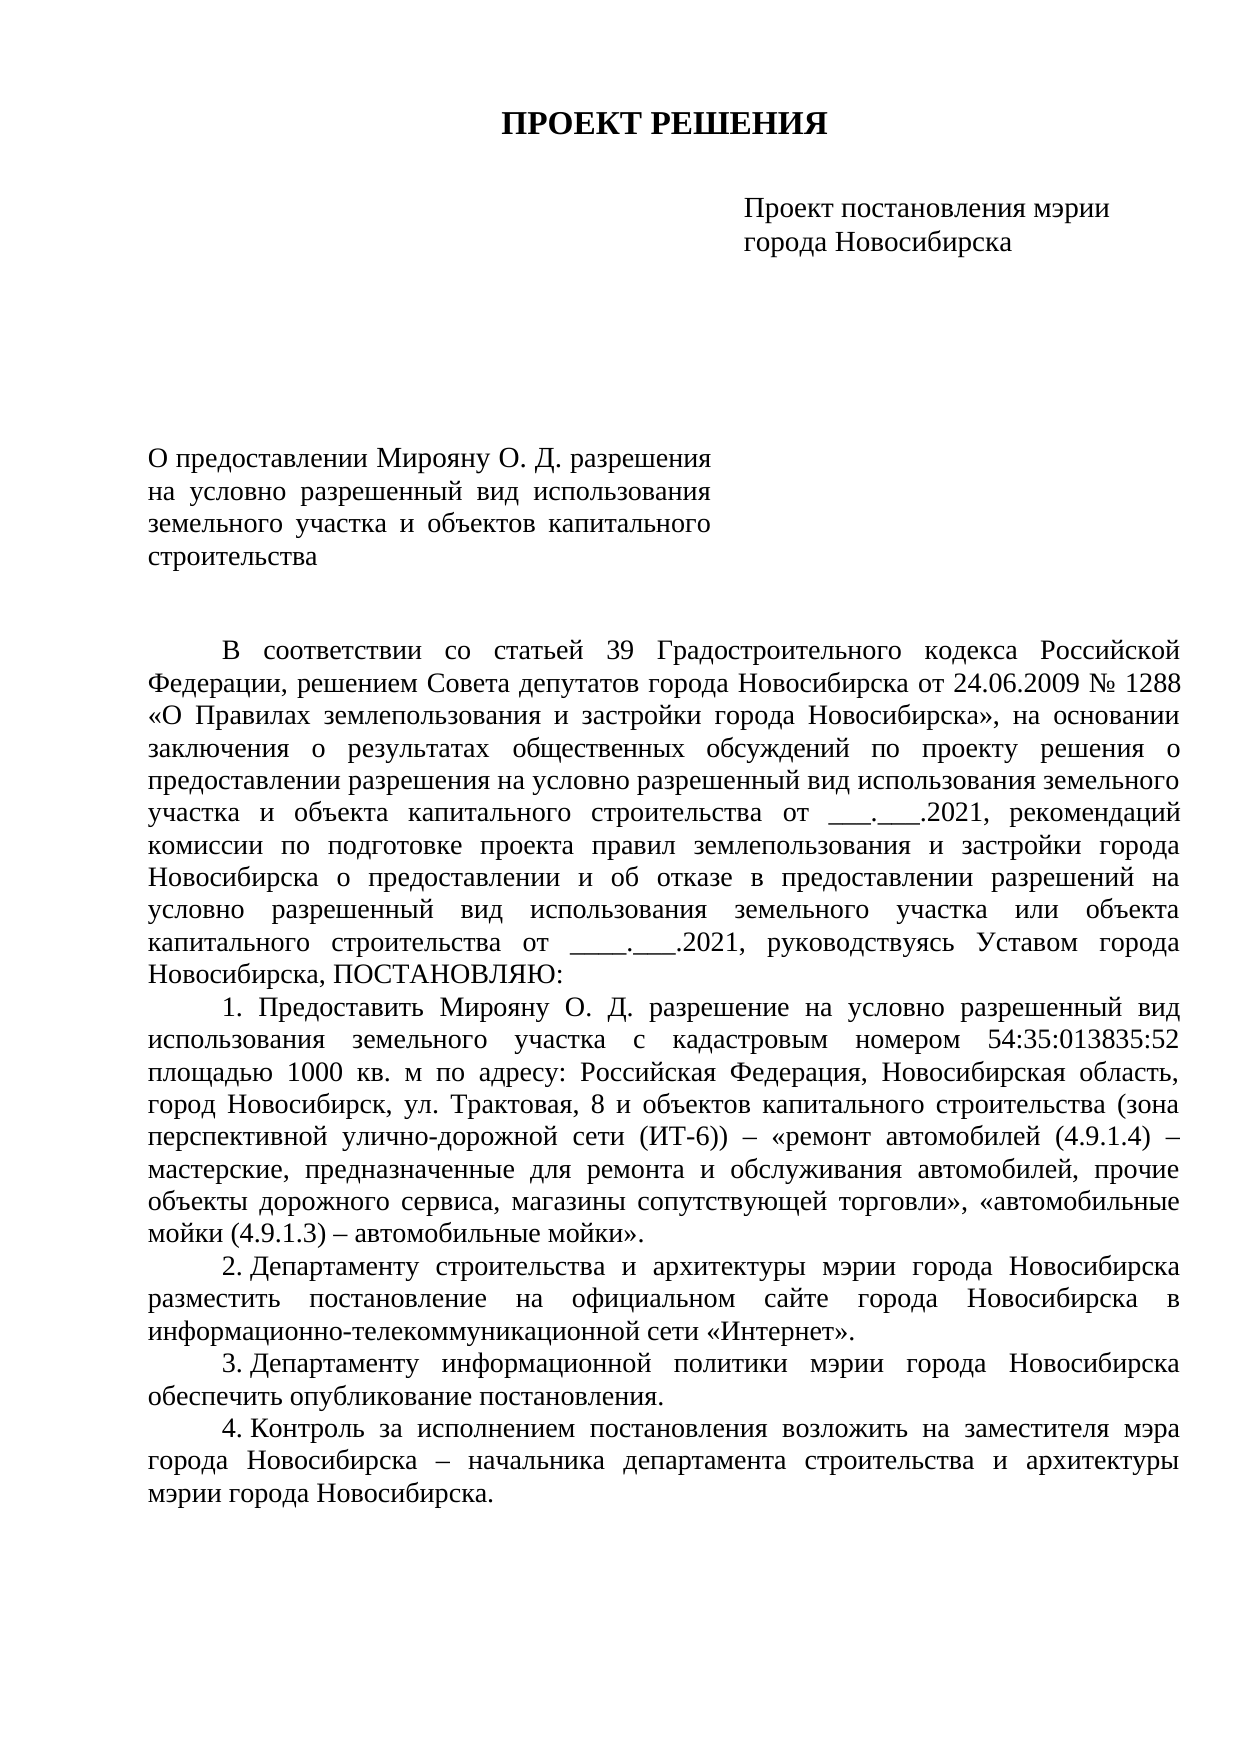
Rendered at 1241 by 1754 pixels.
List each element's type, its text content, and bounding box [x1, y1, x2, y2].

text 3. Департаменту информационной политики мэрии города Новосибирска обеспечить опубликование постановления. [148, 1346, 1181, 1411]
text В соответствии со статьей 39 Градостроительного кодекса Российской Федерации, решением Совета депутатов города Новосибирска от 24.06.2009 № 1288 «О Правилах землепользования и застройки города Новосибирска», на основании заключения о результатах общественных обсуждений по проекту решения о предоставлении разрешения на условно разрешенный вид использования земельного участка и объекта капитального строительства от ___.___.2021, рекомендаций комиссии по подготовке проекта правил землепользования и застройки города Новосибирска о предоставлении и об отказе в предоставлении разрешений на условно разрешенный вид использования земельного участка или объекта капитального строительства от ____.___.2021, руководствуясь Уставом города Новосибирска, ПОСТАНОВЛЯЮ: [148, 633, 1181, 990]
text 1. Предоставить Мирояну О. Д. разрешение на условно разрешенный вид использования земельного участка с кадастровым номером 54:35:013835:52 площадью 1000 кв. м по адресу: Российская Федерация, Новосибирская область, город Новосибирск, ул. Трактовая, 8 и объектов капитального строительства (зона перспективной улично-дорожной сети (ИТ-6)) – «ремонт автомобилей (4.9.1.4) – мастерские, предназначенные для ремонта и обслуживания автомобилей, прочие объекты дорожного сервиса, магазины сопутствующей торговли», «автомобильные мойки (4.9.1.3) – автомобильные мойки». [148, 990, 1181, 1249]
table_header О предоставлении Мирояну О. Д. разрешения на условно разрешенный вид использования земельного участка и объектов капитального строительства [137, 440, 722, 571]
text ПРОЕКТ РЕШЕНИЯ [148, 103, 1181, 142]
text 4. Контроль за исполнением постановления возложить на заместителя мэра города Новосибирска – начальника департамента строительства и архитектуры мэрии города Новосибирска. [148, 1411, 1181, 1508]
text 2. Департаменту строительства и архитектуры мэрии города Новосибирска разместить постановление на официальном сайте города Новосибирска в информационно-телекоммуникационной сети «Интернет». [148, 1249, 1181, 1346]
